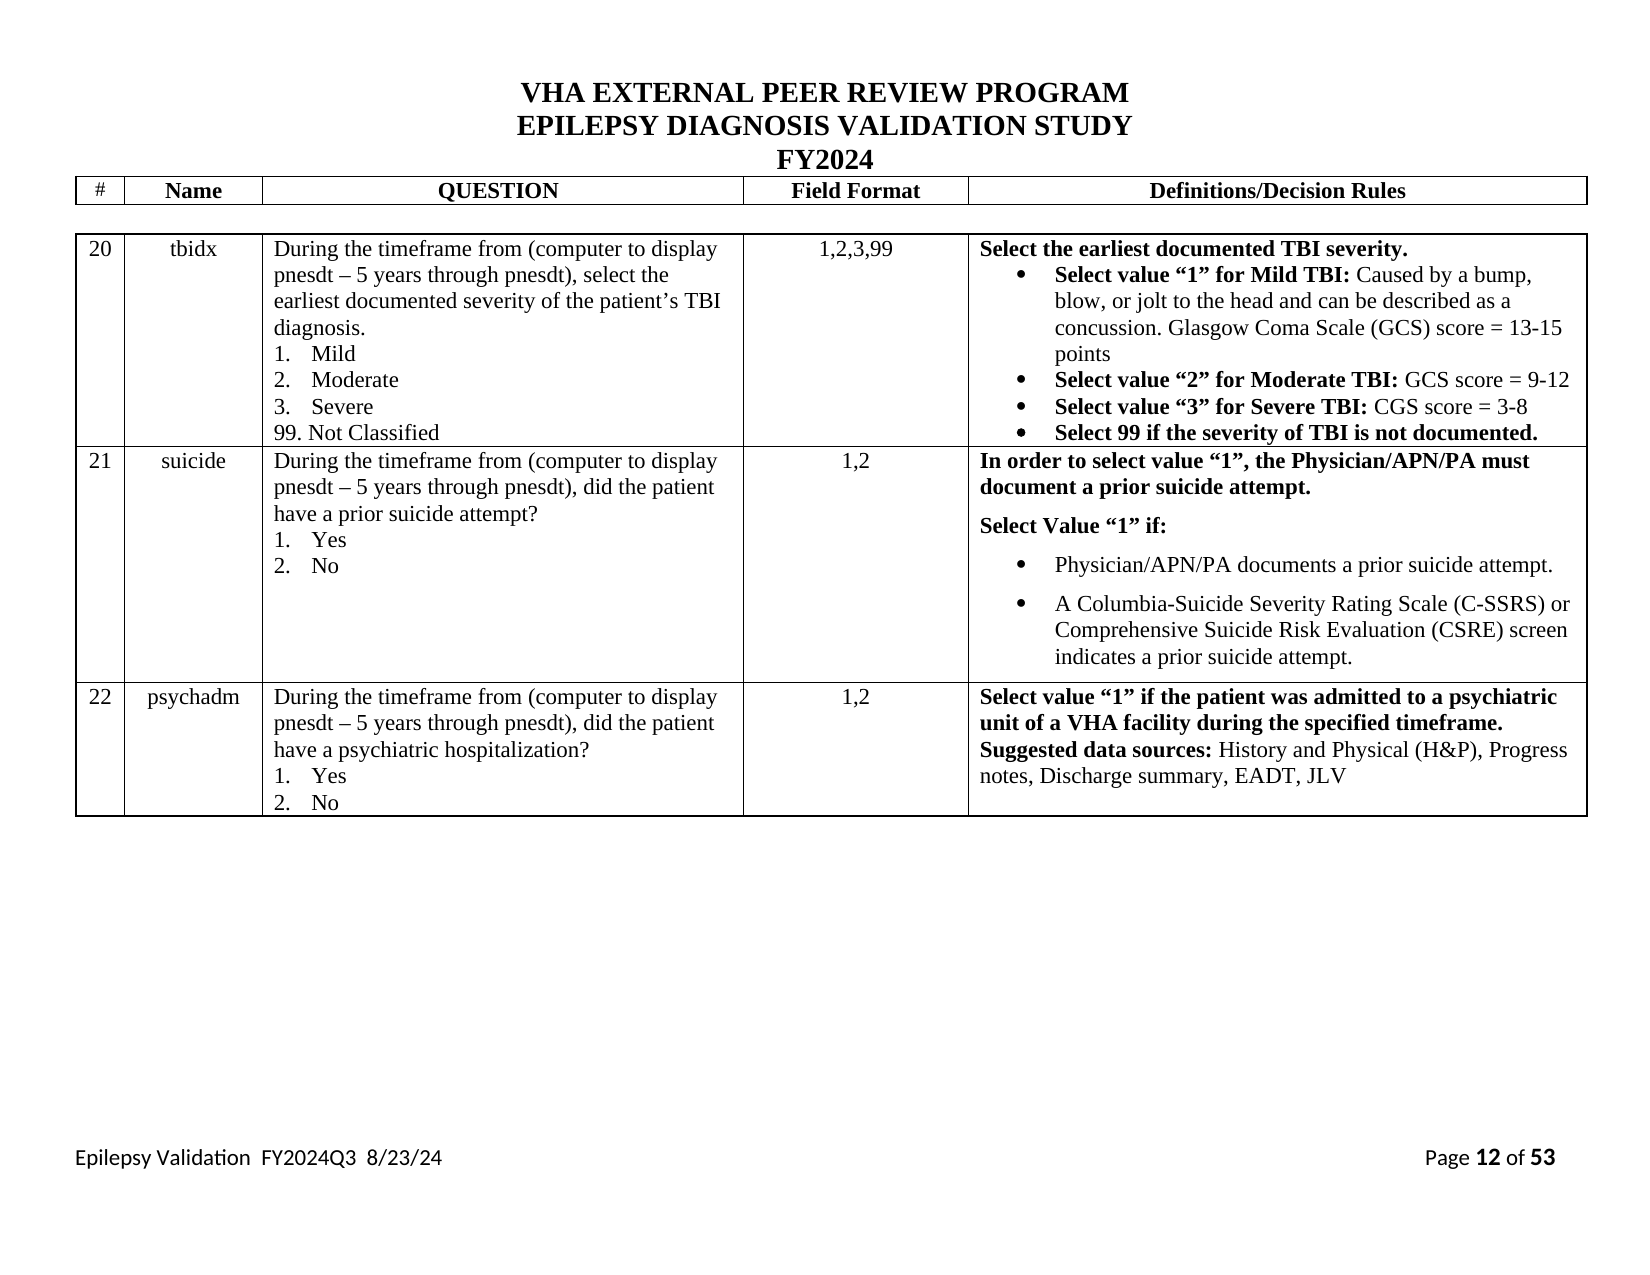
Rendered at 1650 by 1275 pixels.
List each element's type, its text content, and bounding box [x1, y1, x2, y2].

table_cell In order to select value “1”, the Physician/APN/PA must document a prior suicide attempt. Select Value “1” if: Physician/APN/PA documents a prior suicide attempt. A Columbia-Suicide Severity Rating Scale (C-SSRS) or Comprehensive Suicide Risk Evaluation (CSRE) screen indicates a prior suicide attempt. [969, 447, 1586, 682]
table_cell suicide [125, 447, 262, 682]
table_cell 1,2 [744, 447, 968, 682]
table_cell 22 [77, 683, 124, 815]
table_cell 1,2 [744, 683, 968, 815]
table_cell During the timeframe from (computer to display pnesdt – 5 years through pnesdt), did the patient have a prior suicide attempt? Yes No [263, 447, 743, 682]
table_cell 20 [77, 235, 124, 446]
table_cell During the timeframe from (computer to display pnesdt – 5 years through pnesdt), select the earliest documented severity of the patient’s TBI diagnosis. Mild Moderate Severe 99. Not Classified [263, 235, 743, 446]
table_cell During the timeframe from (computer to display pnesdt – 5 years through pnesdt), did the patient have a psychiatric hospitalization? Yes No [263, 683, 743, 815]
table_cell Select the earliest documented TBI severity. Select value “1” for Mild TBI: Caused by a bump, blow, or jolt to the head and can be described as a concussion. Glasgow Coma Scale (GCS) score = 13-15 points Select value “2” for Moderate TBI: GCS score = 9-12 Select value “3” for Severe TBI: CGS score = 3-8 Select 99 if the severity of TBI is not documented. [969, 235, 1586, 446]
table_cell psychadm [125, 683, 262, 815]
table_cell 21 [77, 447, 124, 682]
table_cell 1,2,3,99 [744, 235, 968, 446]
table_cell Select value “1” if the patient was admitted to a psychiatric unit of a VHA facility during the specified timeframe. Suggested data sources: History and Physical (H&P), Progress notes, Discharge summary, EADT, JLV [969, 683, 1586, 815]
table_cell tbidx [125, 235, 262, 446]
